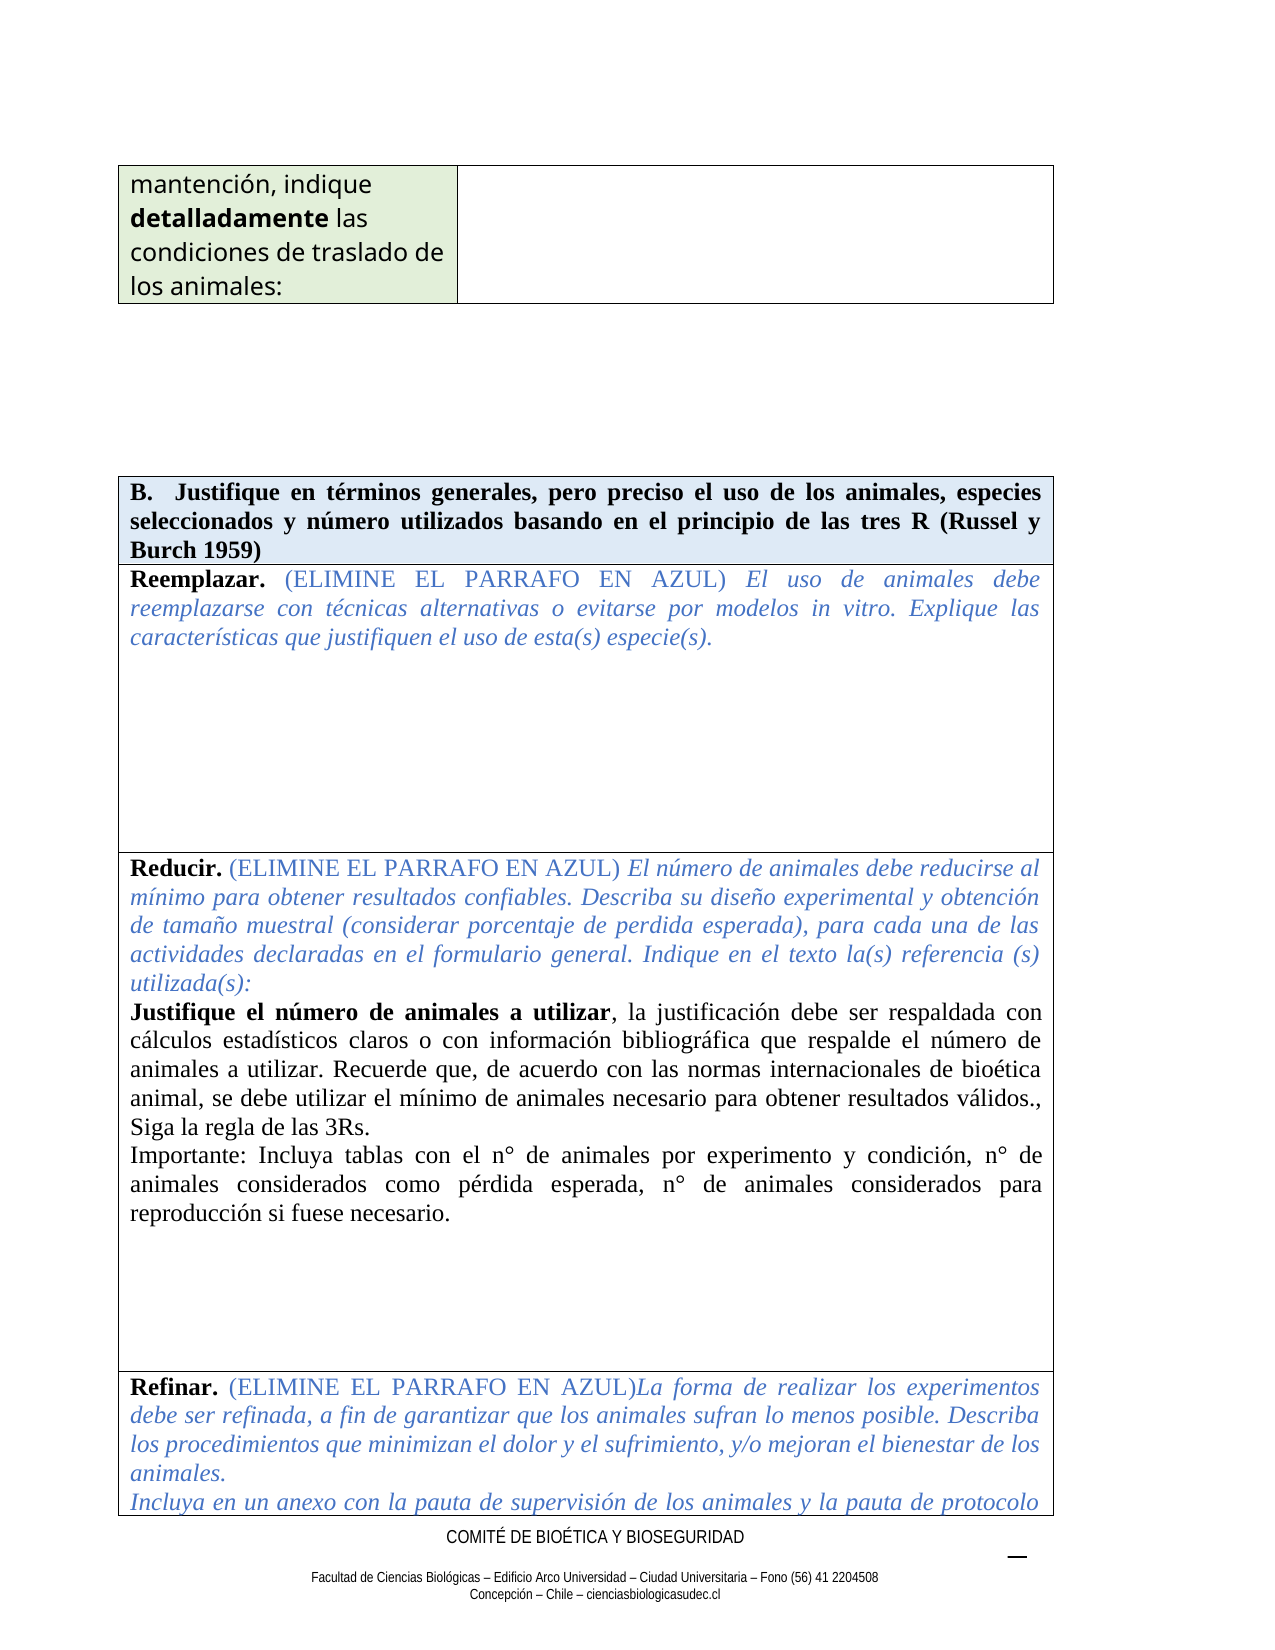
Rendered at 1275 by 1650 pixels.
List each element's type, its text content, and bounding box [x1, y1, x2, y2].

table_cell [458, 166, 1053, 303]
table_cell Reducir. (ELIMINE EL PARRAFO EN AZUL) El número de animales debe reducirse al mínimo para obtener resultados confiables. Describa su diseño experimental y obtención de tamaño muestral (considerar porcentaje de perdida esperada), para cada una de las actividades declaradas en el formulario general. Indique en el texto la(s) referencia (s) utilizada(s): Justifique el número de animales a utilizar, la justificación debe ser respaldada con cálculos estadísticos claros o con información bibliográfica que respalde el número de animales a utilizar. Recuerde que, de acuerdo con las normas internacionales de bioética animal, se debe utilizar el mínimo de animales necesario para obtener resultados válidos., Siga la regla de las 3Rs. Importante: Incluya tablas con el n° de animales por experimento y condición, n° de animales considerados como pérdida esperada, n° de animales considerados para reproducción si fuese necesario. [119, 853, 1053, 1371]
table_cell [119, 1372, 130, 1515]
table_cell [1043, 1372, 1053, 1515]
table_header Justifique en términos generales, pero preciso el uso de los animales, especies seleccionados y número utilizados basando en el principio de las tres R (Russel y Burch 1959) [119, 477, 1053, 563]
table_cell Reemplazar. (ELIMINE EL PARRAFO EN AZUL) El uso de animales debe reemplazarse con técnicas alternativas o evitarse por modelos in vitro. Explique las características que justifiquen el uso de esta(s) especie(s). [119, 565, 1053, 852]
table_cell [119, 166, 457, 303]
